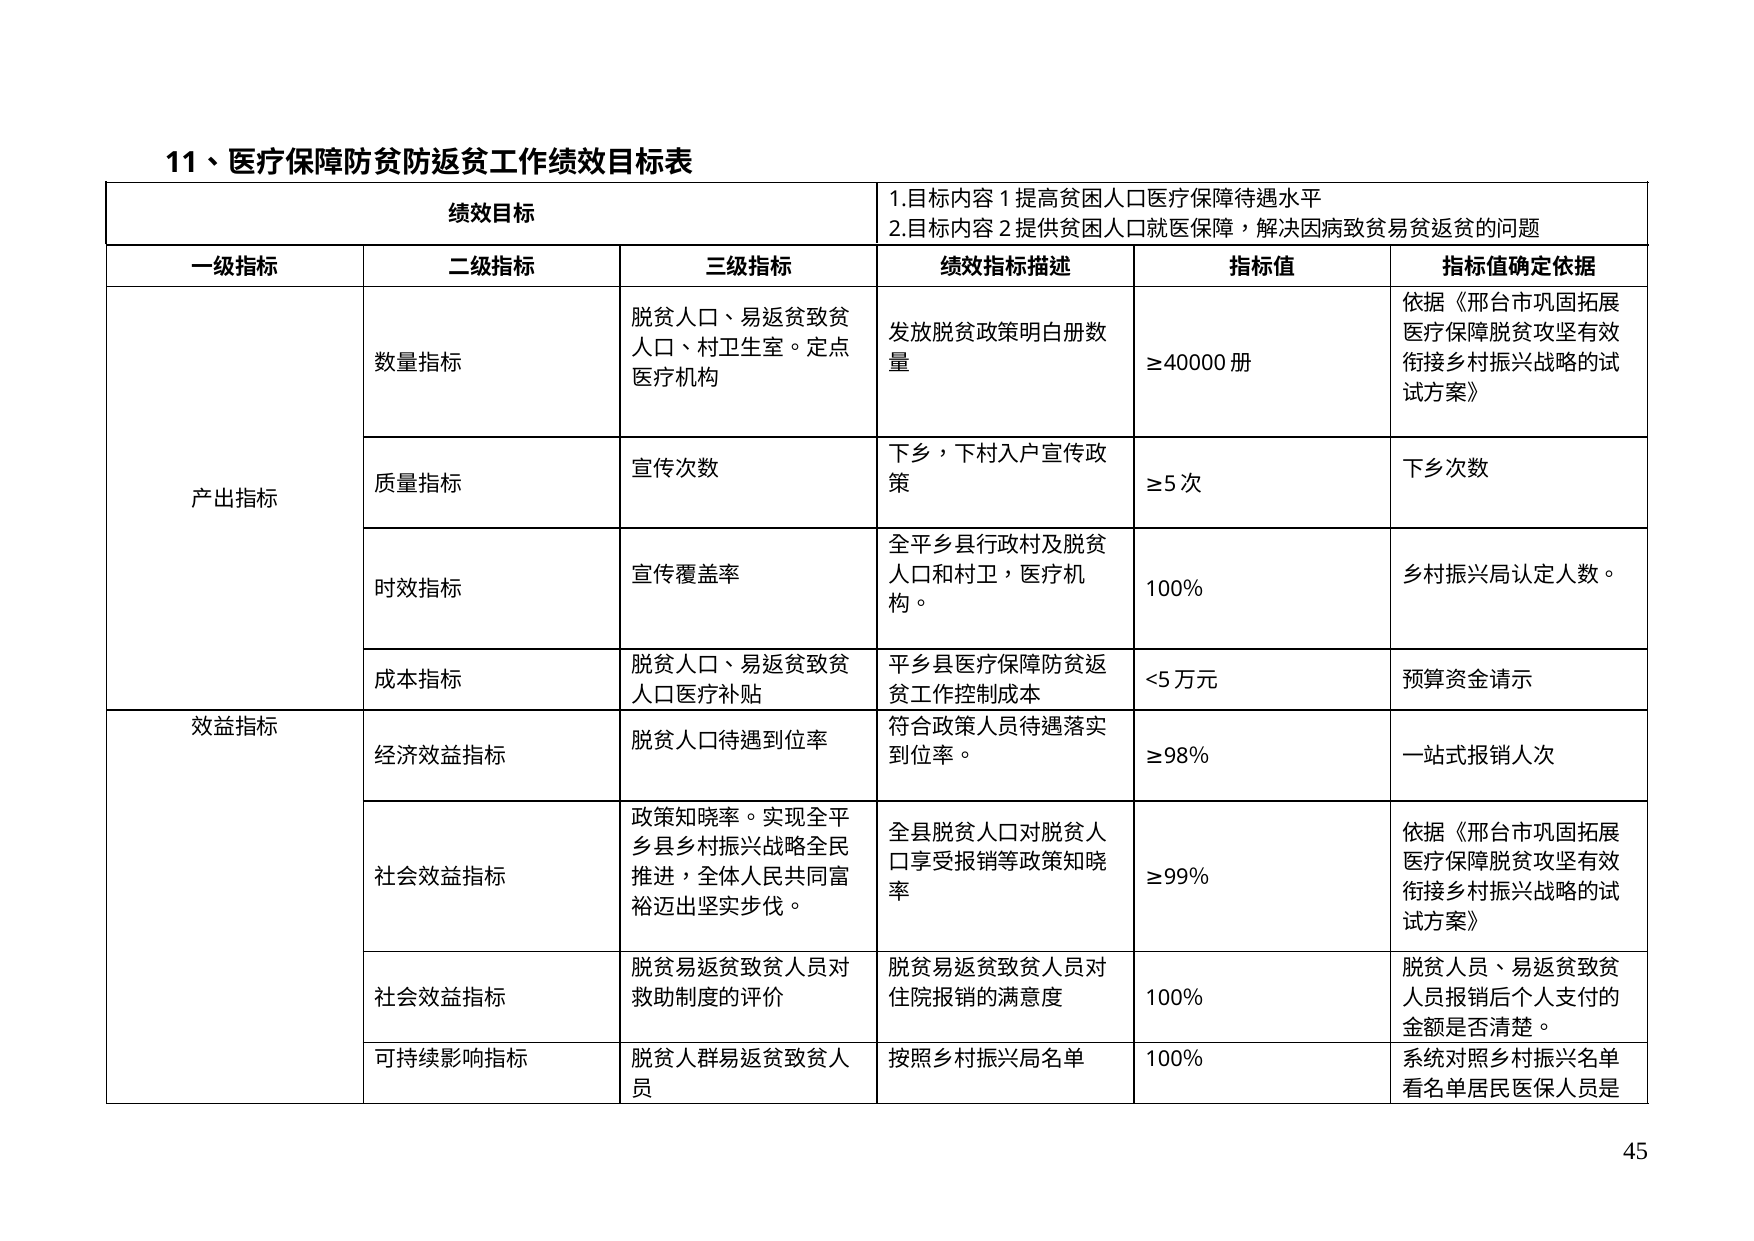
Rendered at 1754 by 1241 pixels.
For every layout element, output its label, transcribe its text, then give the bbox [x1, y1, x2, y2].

table_cell 100％ [1135, 529, 1390, 648]
table_cell 100％ [1135, 1043, 1390, 1103]
table_cell 脱贫人员、易返贫致贫人员报销后个人支付的金额是否清楚。 [1391, 952, 1647, 1041]
table_cell 成本指标 [364, 650, 619, 709]
table_cell 宣传次数 [621, 438, 876, 527]
table_cell 按照乡村振兴局名单 [878, 1043, 1133, 1103]
table_header 二级指标 [364, 246, 619, 286]
table_cell ≥40000册 [1135, 287, 1390, 436]
table_cell 系统对照乡村振兴名单看名单居民医保人员是否都达到一站式 [1391, 1043, 1647, 1103]
table_cell 产出指标 [107, 287, 363, 709]
table_header 绩效指标描述 [878, 246, 1133, 286]
table_cell 全县脱贫人口对脱贫人口享受报销等政策知晓率 [878, 802, 1133, 951]
table_cell 经济效益指标 [364, 711, 619, 800]
table_cell 预算资金请示 [1391, 650, 1647, 709]
table_header 指标值确定依据 [1391, 246, 1647, 286]
table_cell 下乡次数 [1391, 438, 1647, 527]
table_cell 质量指标 [364, 438, 619, 527]
table_cell 脱贫易返贫致贫人员对救助制度的评价 [621, 952, 876, 1041]
table_cell 数量指标 [364, 287, 619, 436]
table_cell 脱贫人口、易返贫致贫人口医疗补贴 [621, 650, 876, 709]
table_cell 依据《邢台市巩固拓展医疗保障脱贫攻坚有效衔接乡村振兴战略的试试方案》 [1391, 287, 1647, 436]
table_cell ≥98％ [1135, 711, 1390, 800]
table_cell 时效指标 [364, 529, 619, 648]
table_cell 乡村振兴局认定人数。 [1391, 529, 1647, 648]
table_cell 发放脱贫政策明白册数量 [878, 287, 1133, 436]
table_cell 脱贫人群易返贫致贫人员 [621, 1043, 876, 1103]
table_cell 社会效益指标 [364, 952, 619, 1041]
table_cell 脱贫易返贫致贫人员对住院报销的满意度 [878, 952, 1133, 1041]
table_cell 全平乡县行政村及脱贫人口和村卫，医疗机构。 [878, 529, 1133, 648]
table_cell ≥5次 [1135, 438, 1390, 527]
table_cell 一站式报销人次 [1391, 711, 1647, 800]
table_cell 100％ [1135, 952, 1390, 1041]
table_cell 脱贫人口、易返贫致贫人口、村卫生室。定点医疗机构 [621, 287, 876, 436]
table_header 三级指标 [621, 246, 876, 286]
text 11、医疗保障防贫防返贫工作绩效目标表 [106, 142, 1648, 181]
table_cell 宣传覆盖率 [621, 529, 876, 648]
table_cell 政策知晓率。实现全平乡县乡村振兴战略全民推进，全体人民共同富裕迈出坚实步伐。 [621, 802, 876, 951]
table_cell 脱贫人口待遇到位率 [621, 711, 876, 800]
table_cell 效益指标 [107, 711, 363, 1103]
table_cell ≥99％ [1135, 802, 1390, 951]
table_cell 平乡县医疗保障防贫返贫工作控制成本 [878, 650, 1133, 709]
table_cell <5万元 [1135, 650, 1390, 709]
table_header 1.目标内容1提高贫困人口医疗保障待遇水平 2.目标内容2提供贫困人口就医保障，解决因病致贫易贫返贫的问题 [878, 183, 1647, 243]
table_cell 依据《邢台市巩固拓展医疗保障脱贫攻坚有效衔接乡村振兴战略的试试方案》 [1391, 802, 1647, 951]
table_header 一级指标 [107, 246, 363, 286]
table_header 指标值 [1135, 246, 1390, 286]
table_header 绩效目标 [107, 183, 876, 243]
table_cell 下乡，下村入户宣传政策 [878, 438, 1133, 527]
table_cell 社会效益指标 [364, 802, 619, 951]
table_cell 符合政策人员待遇落实到位率。 [878, 711, 1133, 800]
table_cell 可持续影响指标 [364, 1043, 619, 1103]
